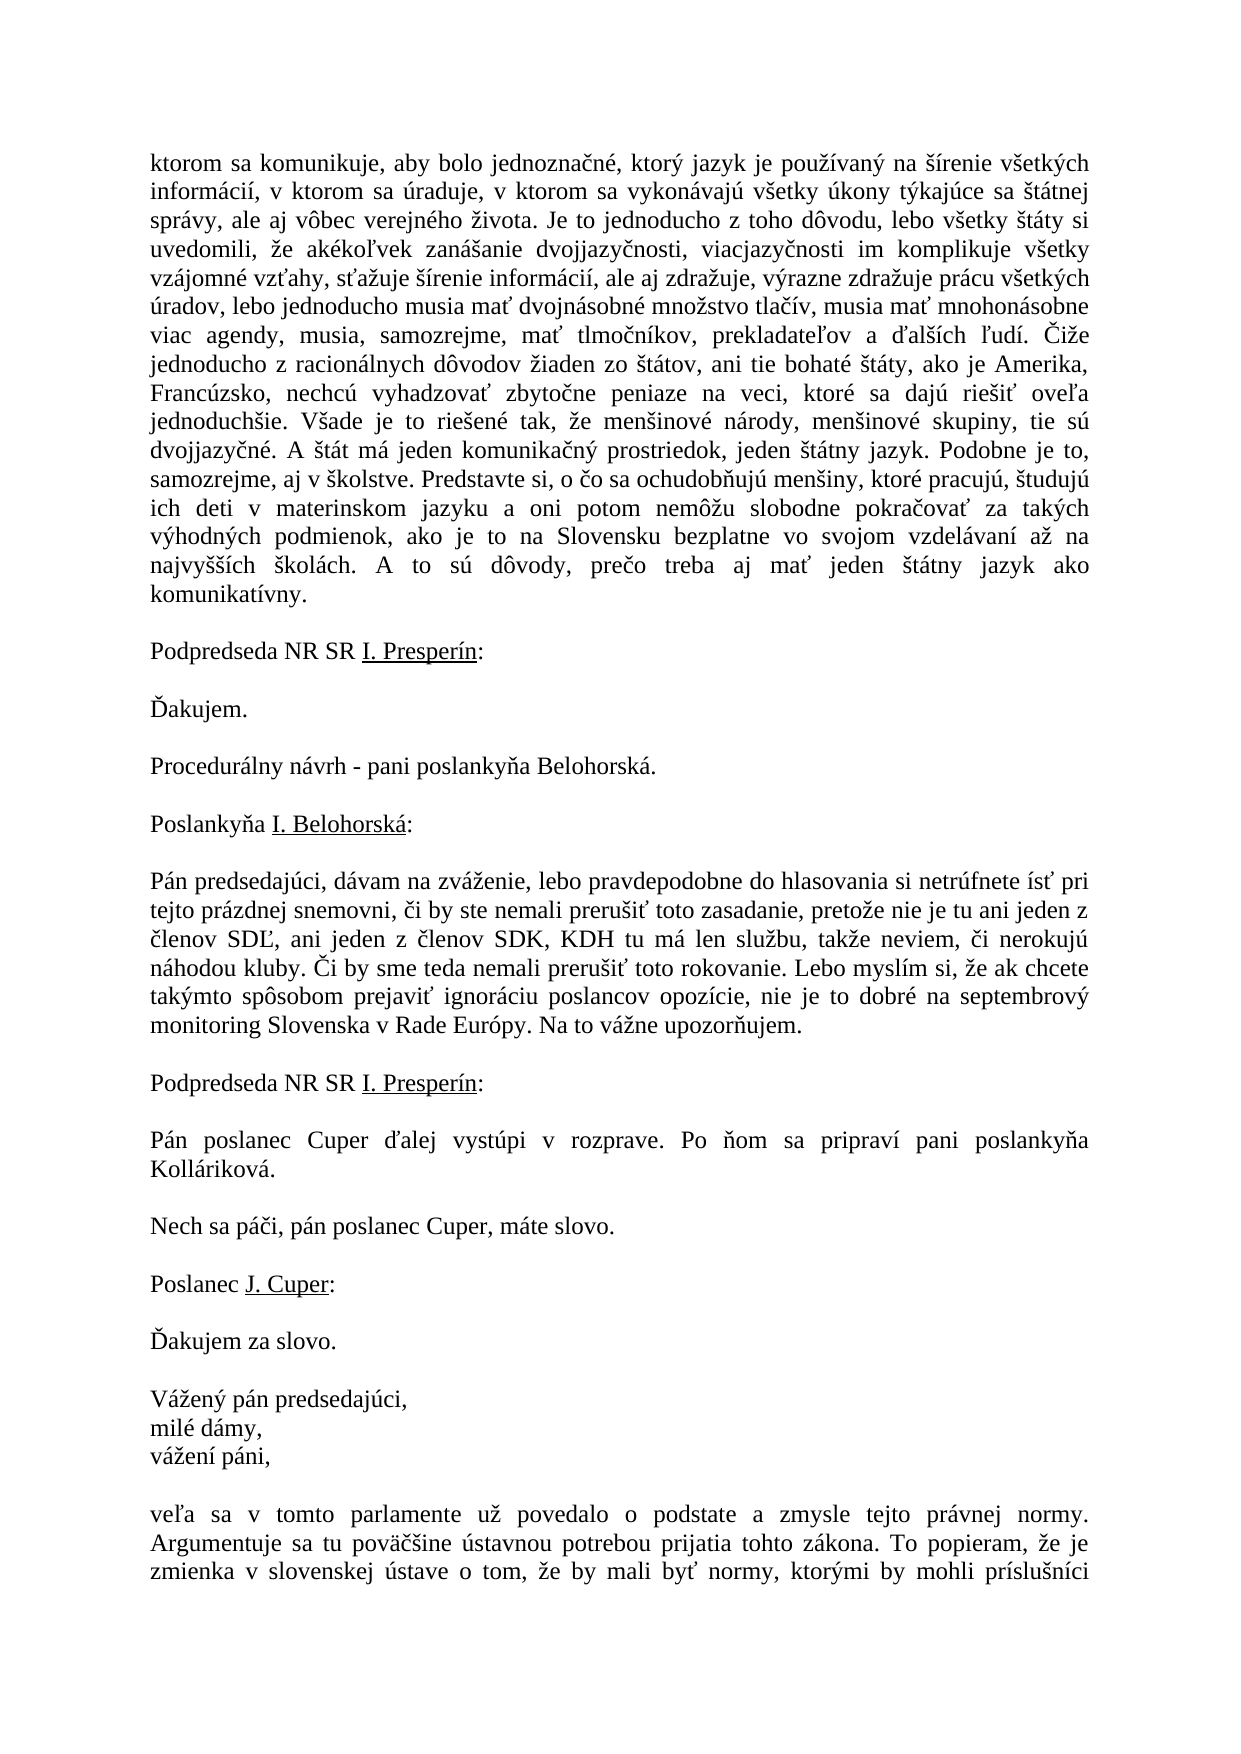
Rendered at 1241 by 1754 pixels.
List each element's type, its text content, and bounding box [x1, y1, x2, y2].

text Poslanec J. Cuper: [150, 1269, 1090, 1298]
text Pán predsedajúci, dávam na zváženie, lebo pravdepodobne do hlasovania si netrúfnete ísť pri tejto prázdnej snemovni, či by ste nemali prerušiť toto zasadanie, pretože nie je tu ani jeden z členov SDĽ, ani jeden z členov SDK, KDH tu má len službu, takže neviem, či nerokujú náhodou kluby. Či by sme teda nemali prerušiť toto rokovanie. Lebo myslím si, že ak chcete takýmto spôsobom prejaviť ignoráciu poslancov opozície, nie je to dobré na septembrový monitoring Slovenska v Rade Európy. Na to vážne upozorňujem. [150, 866, 1090, 1039]
text Nech sa páči, pán poslanec Cuper, máte slovo. [150, 1211, 1090, 1240]
text Ďakujem. [150, 694, 1090, 723]
text Pán poslanec Cuper ďalej vystúpi v rozprave. Po ňom sa pripraví pani poslankyňa Kolláriková. [150, 1125, 1090, 1183]
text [150, 1499, 1090, 1585]
text milé dámy, [150, 1413, 1090, 1441]
text Podpredseda NR SR I. Presperín: [150, 636, 1090, 665]
text Procedurálny návrh - pani poslankyňa Belohorská. [150, 751, 1090, 780]
text vážení páni, [150, 1441, 1090, 1470]
text Ďakujem za slovo. [150, 1326, 1090, 1355]
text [150, 148, 1090, 608]
text Poslankyňa I. Belohorská: [150, 809, 1090, 838]
text Vážený pán predsedajúci, [150, 1384, 1090, 1413]
text Podpredseda NR SR I. Presperín: [150, 1068, 1090, 1096]
